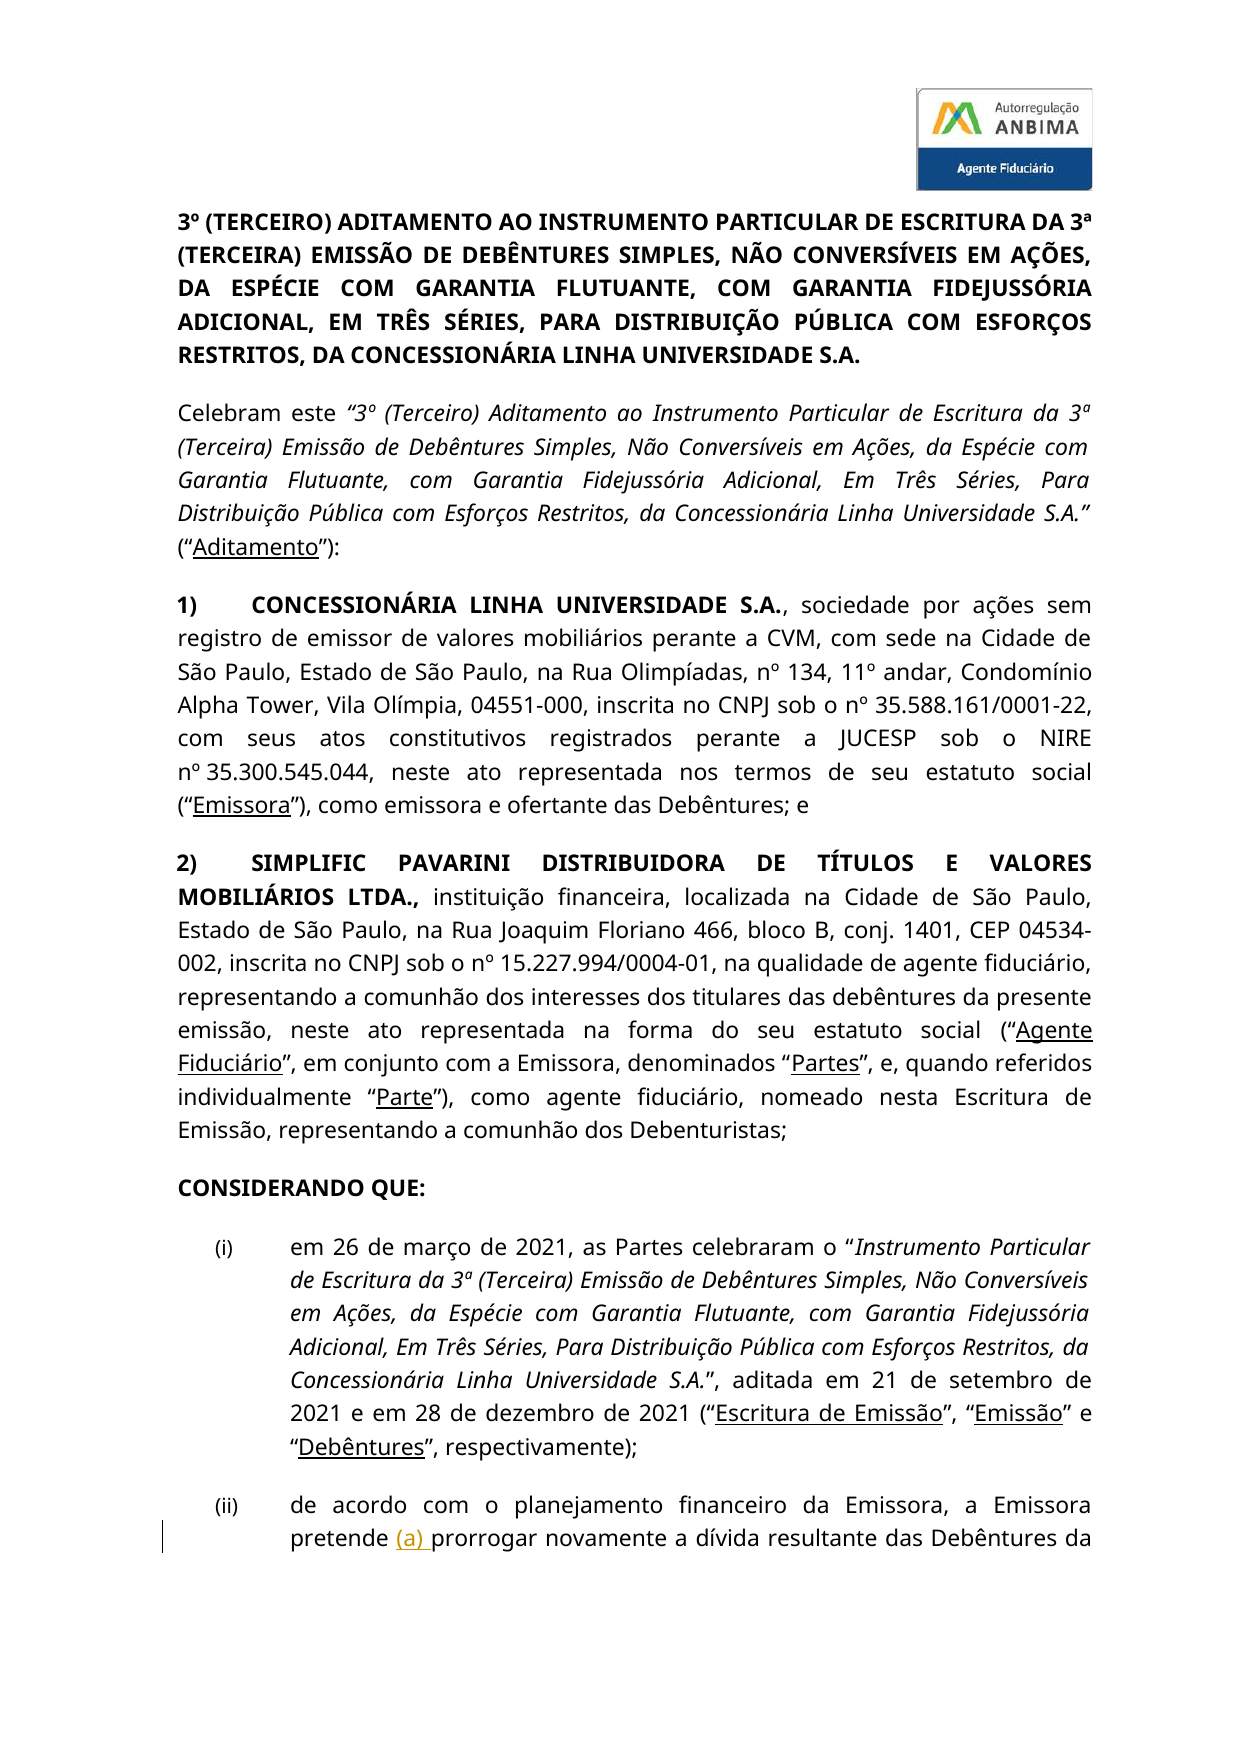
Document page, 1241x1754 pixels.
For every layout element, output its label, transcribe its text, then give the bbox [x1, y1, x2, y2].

text Celebram este “3º (Terceiro) Aditamento ao Instrumento Particular de Escritura da 3ª (Terceira) Emissão de Debêntures Simples, Não Conversíveis em Ações, da Espécie com Garantia Flutuante, com Garantia Fidejussória Adicional, Em Três Séries, Para Distribuição Pública com Esforços Restritos, da Concessionária Linha Universidade S.A.” (“Aditamento”): [177, 395, 1092, 562]
picture [916, 88, 1093, 191]
list CONCESSIONÁRIA LINHA UNIVERSIDADE S.A., sociedade por ações sem registro de emissor de valores mobiliários perante a CVM, com sede na Cidade de São Paulo, Estado de São Paulo, na Rua Olimpíadas, nº 134, 11º andar, Condomínio Alpha Tower, Vila Olímpia, 04551-000, inscrita no CNPJ sob o nº 35.588.161/0001-22, com seus atos constitutivos registrados perante a JUCESP sob o NIRE nº 35.300.545.044, neste ato representada nos termos de seu estatuto social (“Emissora”), como emissora e ofertante das Debêntures; e [176, 587, 1092, 820]
list SIMPLIFIC PAVARINI DISTRIBUIDORA DE TÍTULOS E VALORES MOBILIÁRIOS LTDA., instituição financeira, localizada na Cidade de São Paulo, Estado de São Paulo, na Rua Joaquim Floriano 466, bloco B, conj. 1401, CEP 04534-002, inscrita no CNPJ sob o nº 15.227.994/0004-01, na qualidade de agente fiduciário, representando a comunhão dos interesses dos titulares das debêntures da presente emissão, neste ato representada na forma do seu estatuto social (“Agente Fiduciário”, em conjunto com a Emissora, denominados “Partes”, e, quando referidos individualmente “Parte”), como agente fiduciário, nomeado nesta Escritura de Emissão, representando a comunhão dos Debenturistas; [176, 845, 1092, 1145]
text CONSIDERANDO QUE: [177, 1170, 1092, 1203]
list em 26 de março de 2021, as Partes celebraram o “Instrumento Particular de Escritura da 3ª (Terceira) Emissão de Debêntures Simples, Não Conversíveis em Ações, da Espécie com Garantia Flutuante, com Garantia Fidejussória Adicional, Em Três Séries, Para Distribuição Pública com Esforços Restritos, da Concessionária Linha Universidade S.A.”, aditada em 21 de setembro de 2021 e em 28 de dezembro de 2021 (“Escritura de Emissão”, “Emissão” e “Debêntures”, respectivamente); [215, 1228, 1092, 1462]
text 3º (TERCEIRO) ADITAMENTO AO INSTRUMENTO PARTICULAR DE ESCRITURA DA 3ª (TERCEIRA) EMISSÃO DE DEBÊNTURES SIMPLES, NÃO CONVERSÍVEIS EM AÇÕES, DA ESPÉCIE COM GARANTIA FLUTUANTE, COM GARANTIA FIDEJUSSÓRIA ADICIONAL, EM TRÊS SÉRIES, PARA DISTRIBUIÇÃO PÚBLICA COM ESFORÇOS RESTRITOS, DA CONCESSIONÁRIA LINHA UNIVERSIDADE S.A. [177, 203, 1092, 370]
